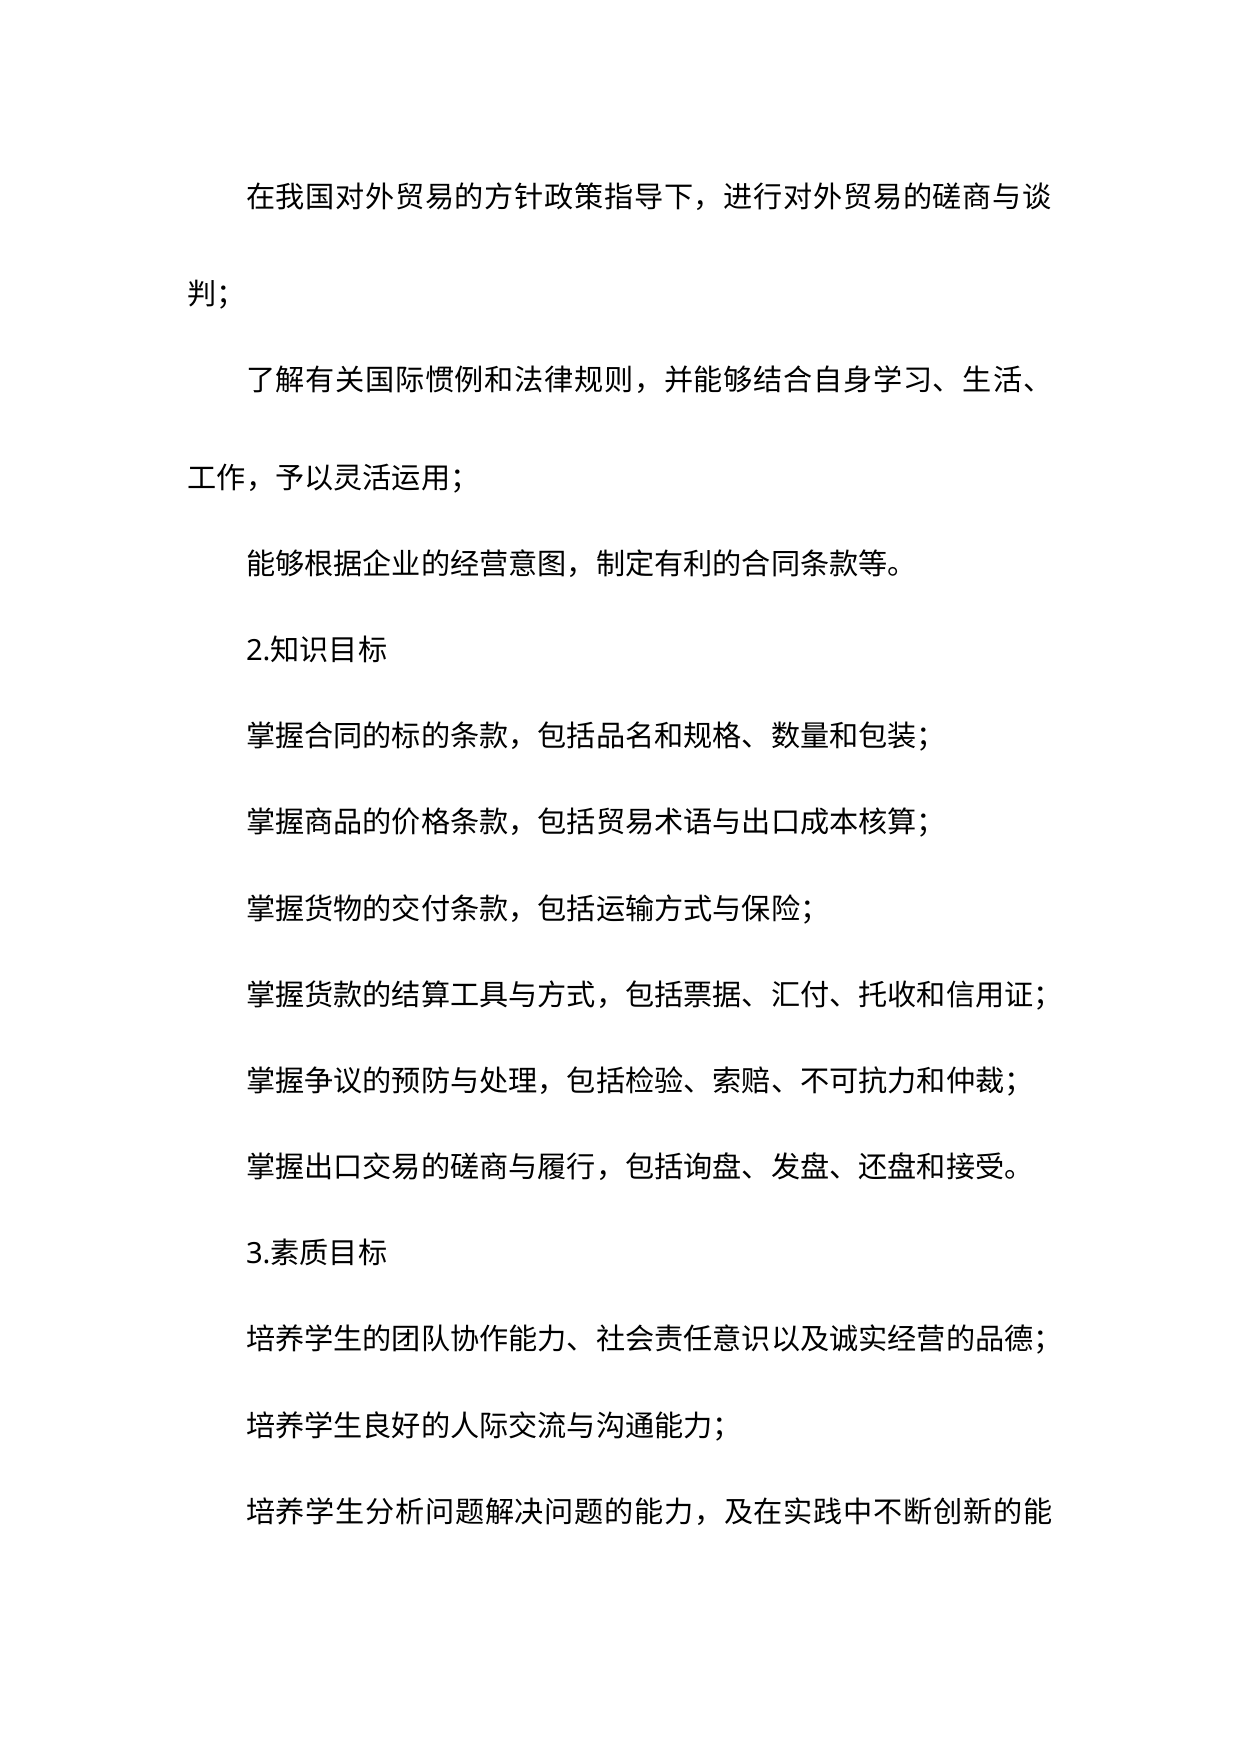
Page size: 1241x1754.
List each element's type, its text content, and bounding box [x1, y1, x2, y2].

text 掌握争议的预防与处理，包括检验、索赔、不可抗力和仲裁； [187, 1046, 1053, 1111]
text 了解有关国际惯例和法律规则，并能够结合自身学习、生活、工作，予以灵活运用； [187, 346, 1053, 508]
text 在我国对外贸易的方针政策指导下，进行对外贸易的磋商与谈判； [187, 162, 1053, 324]
text 2.知识目标 [187, 615, 1053, 680]
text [187, 1477, 1053, 1542]
text 培养学生的团队协作能力、社会责任意识以及诚实经营的品德； [187, 1304, 1053, 1369]
text 掌握出口交易的磋商与履行，包括询盘、发盘、还盘和接受。 [187, 1132, 1053, 1197]
text 3.素质目标 [187, 1218, 1053, 1283]
text 掌握商品的价格条款，包括贸易术语与出口成本核算； [187, 788, 1053, 853]
text 掌握货物的交付条款，包括运输方式与保险； [187, 874, 1053, 939]
text 掌握货款的结算工具与方式，包括票据、汇付、托收和信用证； [187, 960, 1053, 1025]
text 掌握合同的标的条款，包括品名和规格、数量和包装； [187, 702, 1053, 767]
text 能够根据企业的经营意图，制定有利的合同条款等。 [187, 529, 1053, 594]
text 培养学生良好的人际交流与沟通能力； [187, 1391, 1053, 1456]
